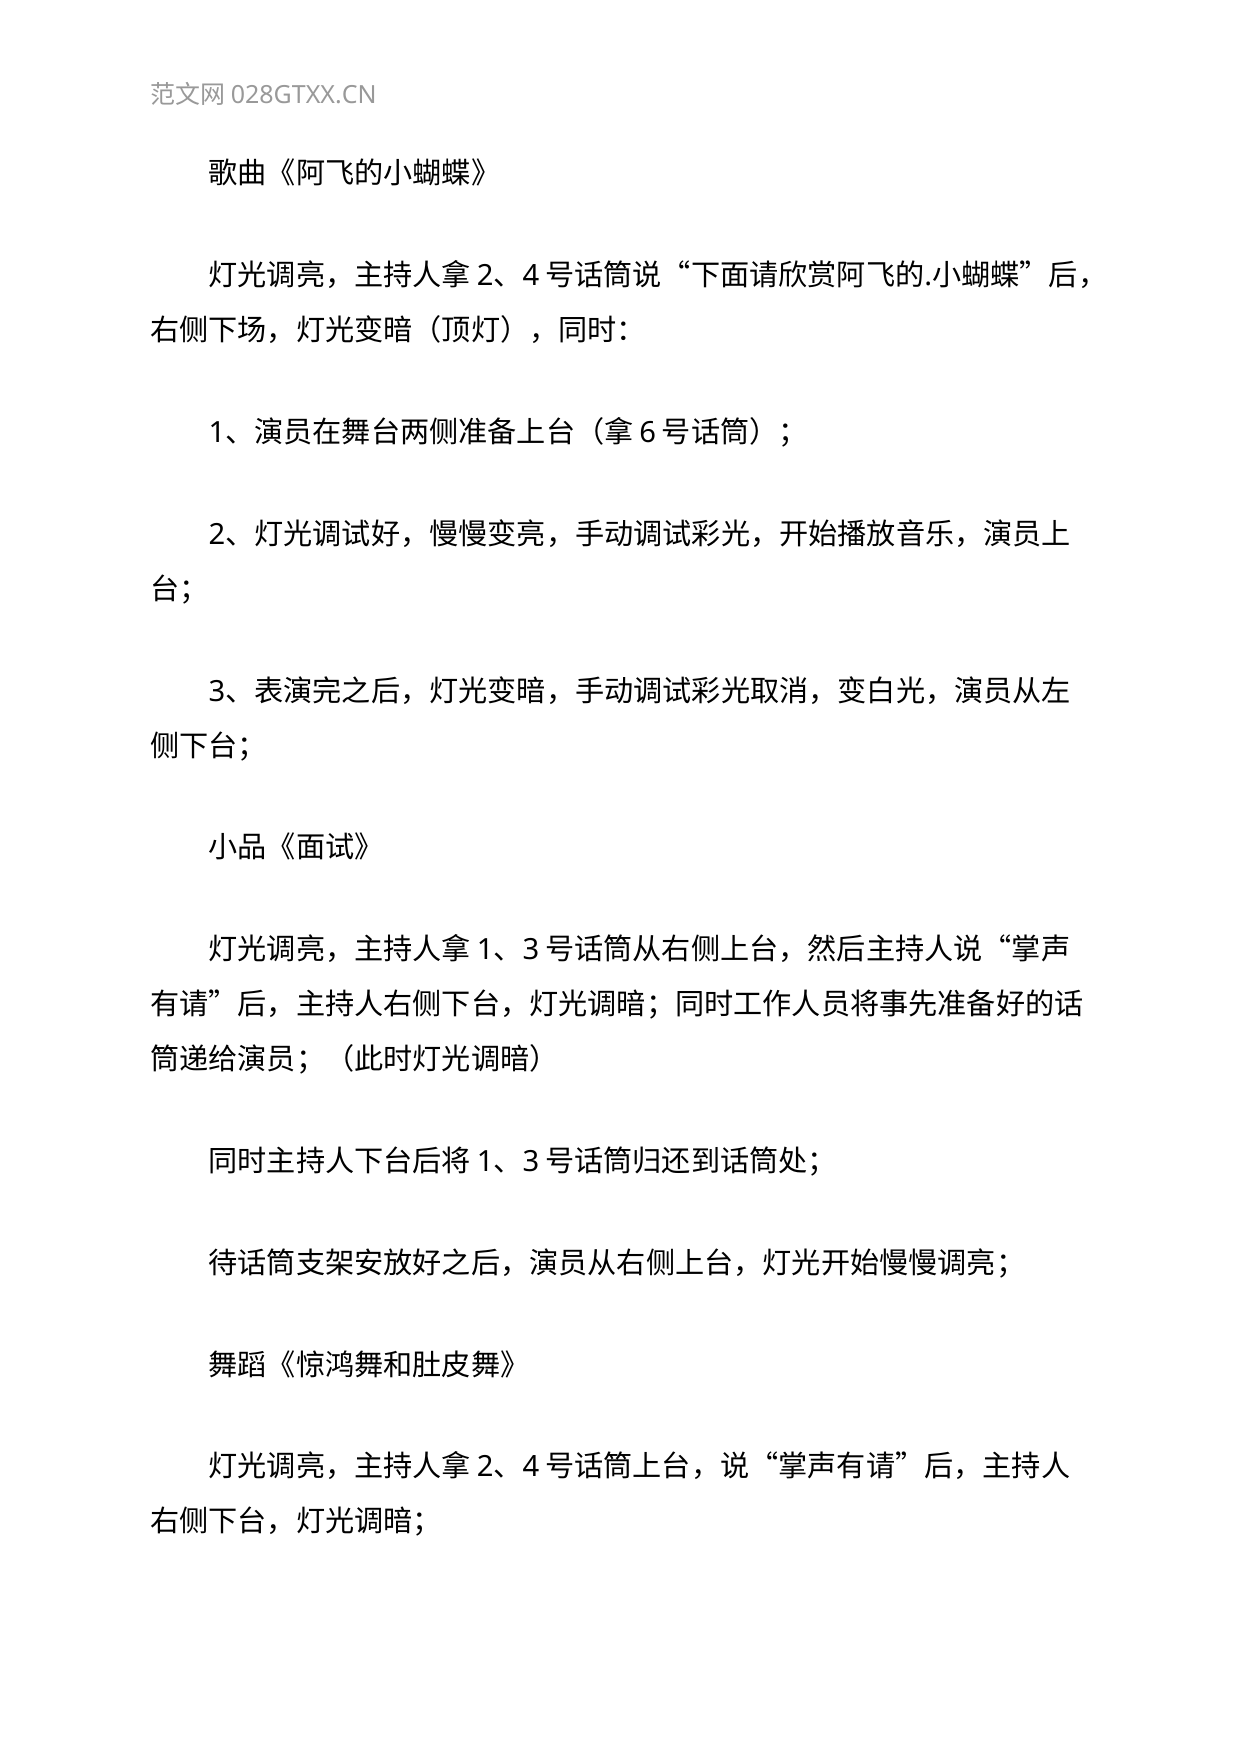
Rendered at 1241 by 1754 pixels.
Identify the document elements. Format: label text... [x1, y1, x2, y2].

text 3、表演完之后，灯光变暗，手动调试彩光取消，变白光，演员从左侧下台； [150, 667, 1090, 764]
text 灯光调亮，主持人拿2、4号话筒上台，说“掌声有请”后，主持人右侧下台，灯光调暗； [150, 1443, 1090, 1540]
text 小品《面试》 [150, 824, 1090, 866]
text 2、灯光调试好，慢慢变亮，手动调试彩光，开始播放音乐，演员上台； [150, 511, 1090, 608]
text 同时主持人下台后将1、3号话筒归还到话筒处； [150, 1137, 1090, 1180]
text 舞蹈《惊鸿舞和肚皮舞》 [150, 1341, 1090, 1383]
text 歌曲《阿飞的小蝴蝶》 [150, 150, 1090, 192]
text 1、演员在舞台两侧准备上台（拿6号话筒）； [150, 408, 1090, 451]
text 待话筒支架安放好之后，演员从右侧上台，灯光开始慢慢调亮； [150, 1239, 1090, 1282]
text 灯光调亮，主持人拿1、3号话筒从右侧上台，然后主持人说“掌声有请”后，主持人右侧下台，灯光调暗；同时工作人员将事先准备好的话筒递给演员；（此时灯光调暗） [150, 926, 1090, 1078]
text 灯光调亮，主持人拿2、4号话筒说“下面请欣赏阿飞的.小蝴蝶”后，右侧下场，灯光变暗（顶灯），同时： [150, 252, 1090, 349]
